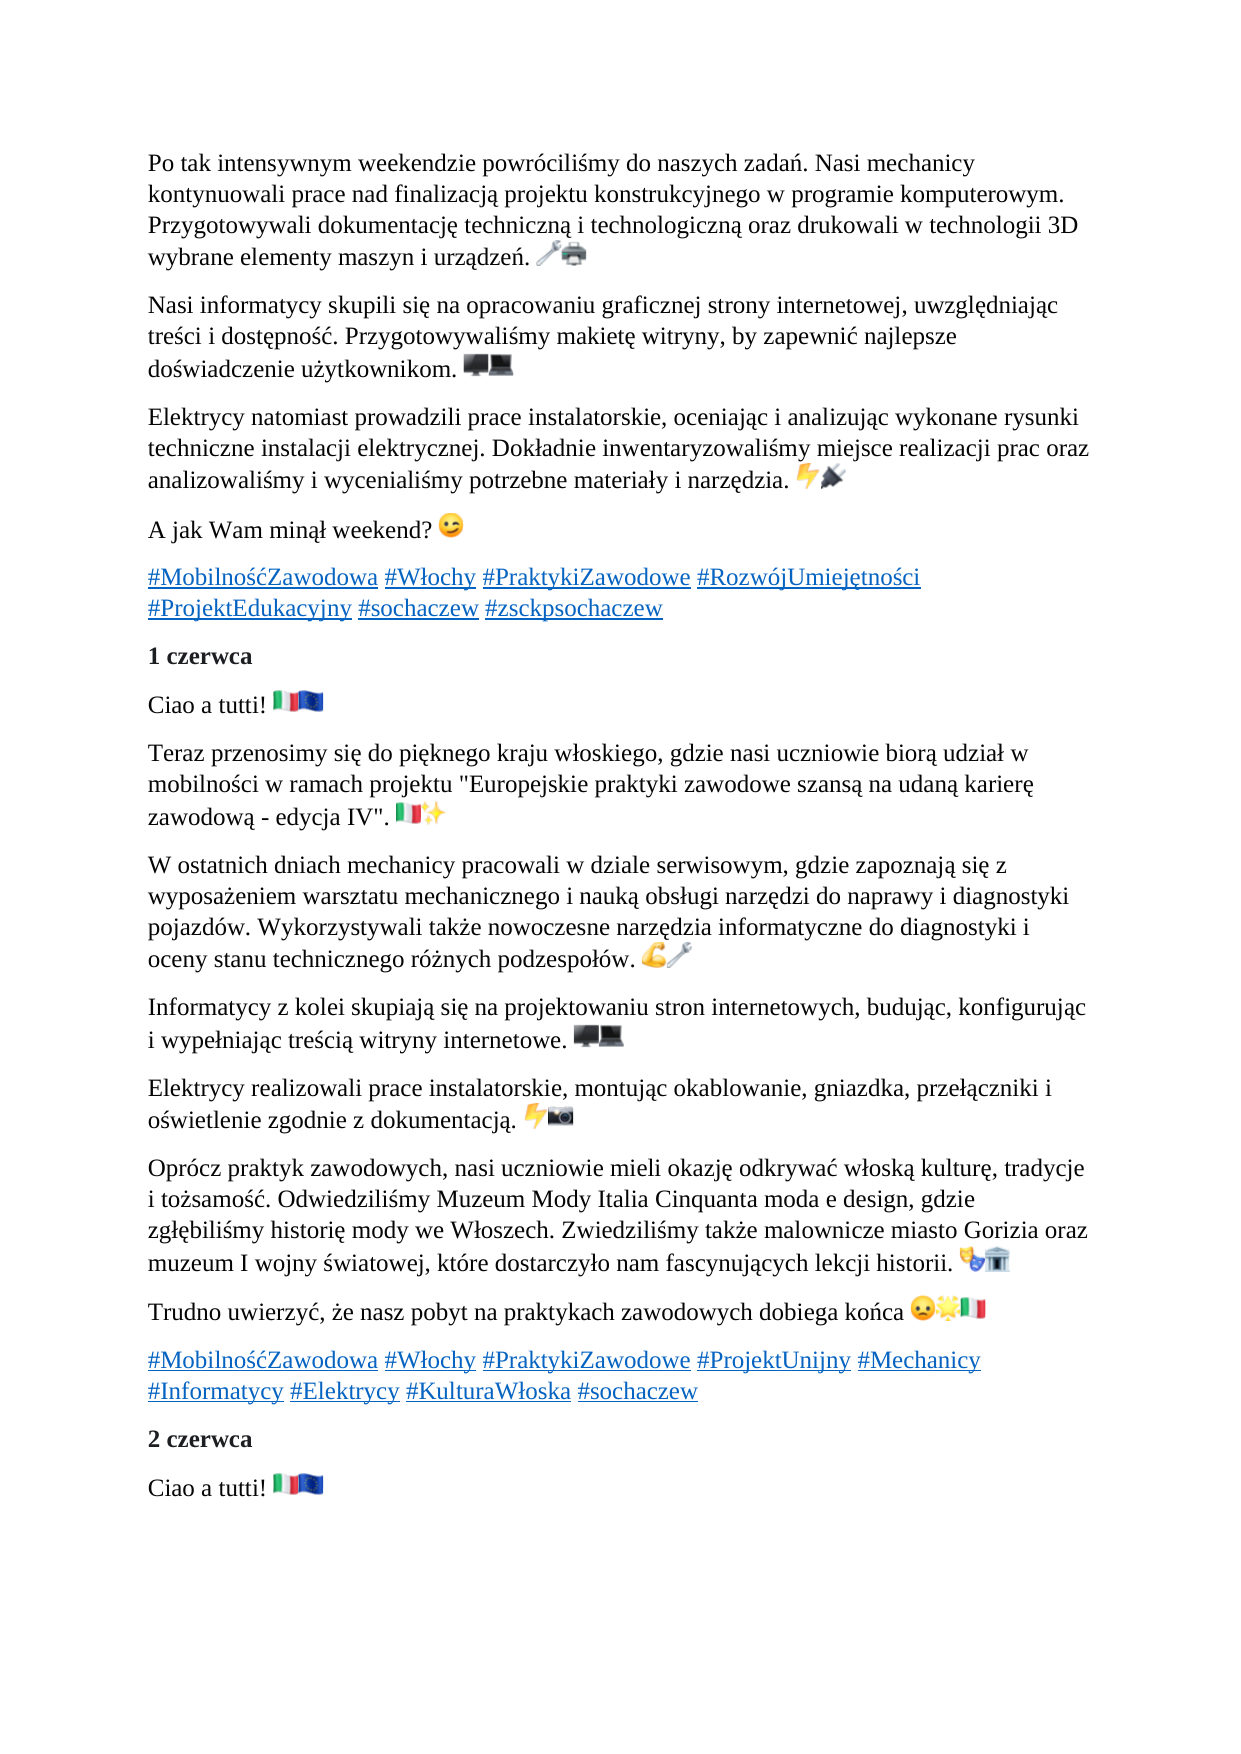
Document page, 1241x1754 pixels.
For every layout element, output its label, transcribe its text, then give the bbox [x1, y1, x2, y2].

text Trudno uwierzyć, że nasz pobyt na praktykach zawodowych dobiega końca [148, 1296, 1093, 1326]
text Nasi informatycy skupili się na opracowaniu graficznej strony internetowej, uwzględniając treści i dostępność. Przygotowywaliśmy makietę witryny, by zapewnić najlepsze doświadczenie użytkownikom. [148, 290, 1093, 383]
picture [273, 1471, 324, 1497]
picture [463, 352, 514, 378]
text Teraz przenosimy się do pięknego kraju włoskiego, gdzie nasi uczniowie biorą udział w mobilności w ramach projektu "Europejskie praktyki zawodowe szansą na udaną karierę zawodową - edycja IV". [148, 738, 1093, 831]
picture [641, 942, 692, 968]
text #MobilnośćZawodowa #Włochy #PraktykiZawodowe #ProjektUnijny #Mechanicy #Informatycy #Elektrycy #KulturaWłoska #sochaczew [148, 1345, 1093, 1405]
text A jak Wam minął weekend? [148, 513, 1093, 543]
text Oprócz praktyk zawodowych, nasi uczniowie mieli okazję odkrywać włoską kulturę, tradycje i tożsamość. Odwiedziliśmy Muzeum Mody Italia Cinquanta moda e design, gdzie zgłębiliśmy historię mody we Włoszech. Zwiedziliśmy także malownicze miasto Gorizia oraz muzeum I wojny światowej, które dostarczyło nam fascynujących lekcji historii. [148, 1153, 1093, 1277]
text W ostatnich dniach mechanicy pracowali w dziale serwisowym, gdzie zapoznają się z wyposażeniem warsztatu mechanicznego i nauką obsługi narzędzi do naprawy i diagnostyki pojazdów. Wykorzystywali także nowoczesne narzędzia informatyczne do diagnostyki i oceny stanu technicznego różnych podzespołów. [148, 850, 1093, 973]
text Ciao a tutti! [148, 1471, 1093, 1502]
text Elektrycy natomiast prowadzili prace instalatorskie, oceniając i analizując wykonane rysunki techniczne instalacji elektrycznej. Dokładnie inwentaryzowaliśmy miejsce realizacji prac oraz analizowaliśmy i wycenialiśmy potrzebne materiały i narzędzia. [148, 402, 1093, 494]
picture [796, 463, 846, 489]
picture [523, 1103, 574, 1129]
picture [910, 1295, 986, 1321]
text Po tak intensywnym weekendzie powróciliśmy do naszych zadań. Nasi mechanicy kontynuowali prace nad finalizacją projektu konstrukcyjnego w programie komputerowym. Przygotowywali dokumentację techniczną i technologiczną oraz drukowali w technologii 3D wybrane elementy maszyn i urządzeń. [148, 148, 1093, 271]
text 2 czerwca [148, 1424, 1093, 1452]
text 1 czerwca [148, 641, 1093, 670]
text #MobilnośćZawodowa #Włochy #PraktykiZawodowe #RozwójUmiejętności #ProjektEdukacyjny #sochaczew #zsckpsochaczew [148, 562, 1093, 622]
picture [959, 1246, 1010, 1272]
picture [573, 1023, 624, 1049]
picture [396, 800, 446, 826]
text Elektrycy realizowali prace instalatorskie, montując okablowanie, gniazdka, przełączniki i oświetlenie zgodnie z dokumentacją. [148, 1073, 1093, 1134]
picture [438, 513, 464, 538]
picture [273, 688, 324, 714]
picture [536, 240, 587, 266]
text Informatycy z kolei skupiają się na projektowaniu stron internetowych, budując, konfigurując i wypełniając treścią witryny internetowe. [148, 992, 1093, 1054]
text Ciao a tutti! [148, 689, 1093, 719]
